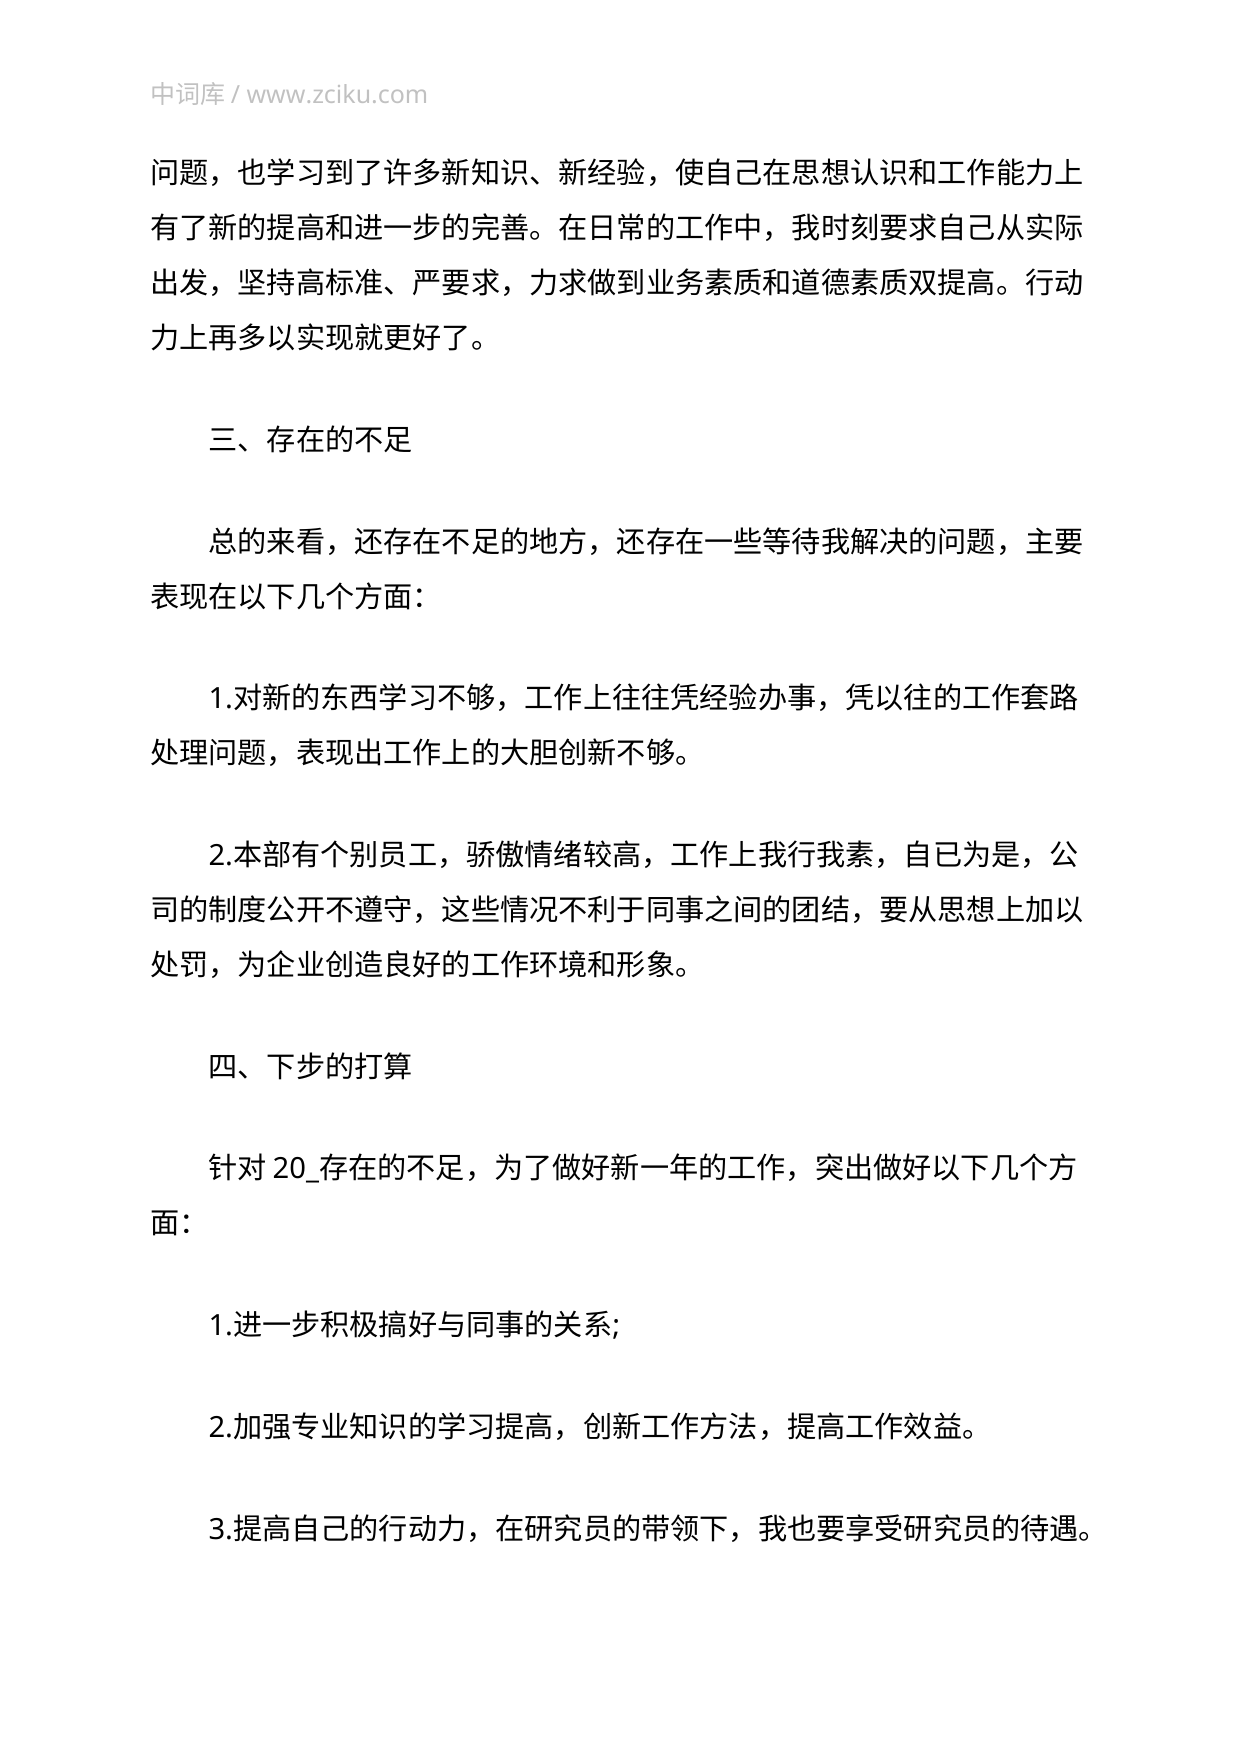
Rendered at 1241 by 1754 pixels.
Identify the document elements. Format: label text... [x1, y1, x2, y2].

text 1.对新的东西学习不够，工作上往往凭经验办事，凭以往的工作套路处理问题，表现出工作上的大胆创新不够。 [150, 675, 1090, 772]
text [150, 150, 1090, 357]
text 2.本部有个别员工，骄傲情绪较高，工作上我行我素，自已为是，公司的制度公开不遵守，这些情况不利于同事之间的团结，要从思想上加以处罚，为企业创造良好的工作环境和形象。 [150, 832, 1090, 984]
text 1.进一步积极搞好与同事的关系; [150, 1302, 1090, 1344]
text 针对20_存在的不足，为了做好新一年的工作，突出做好以下几个方面： [150, 1145, 1090, 1242]
text 三、存在的不足 [150, 416, 1090, 459]
text 3.提高自己的行动力，在研究员的带领下，我也要享受研究员的待遇。 [150, 1506, 1090, 1548]
text 2.加强专业知识的学习提高，创新工作方法，提高工作效益。 [150, 1404, 1090, 1446]
text 总的来看，还存在不足的地方，还存在一些等待我解决的问题，主要表现在以下几个方面： [150, 518, 1090, 615]
text 四、下步的打算 [150, 1043, 1090, 1086]
